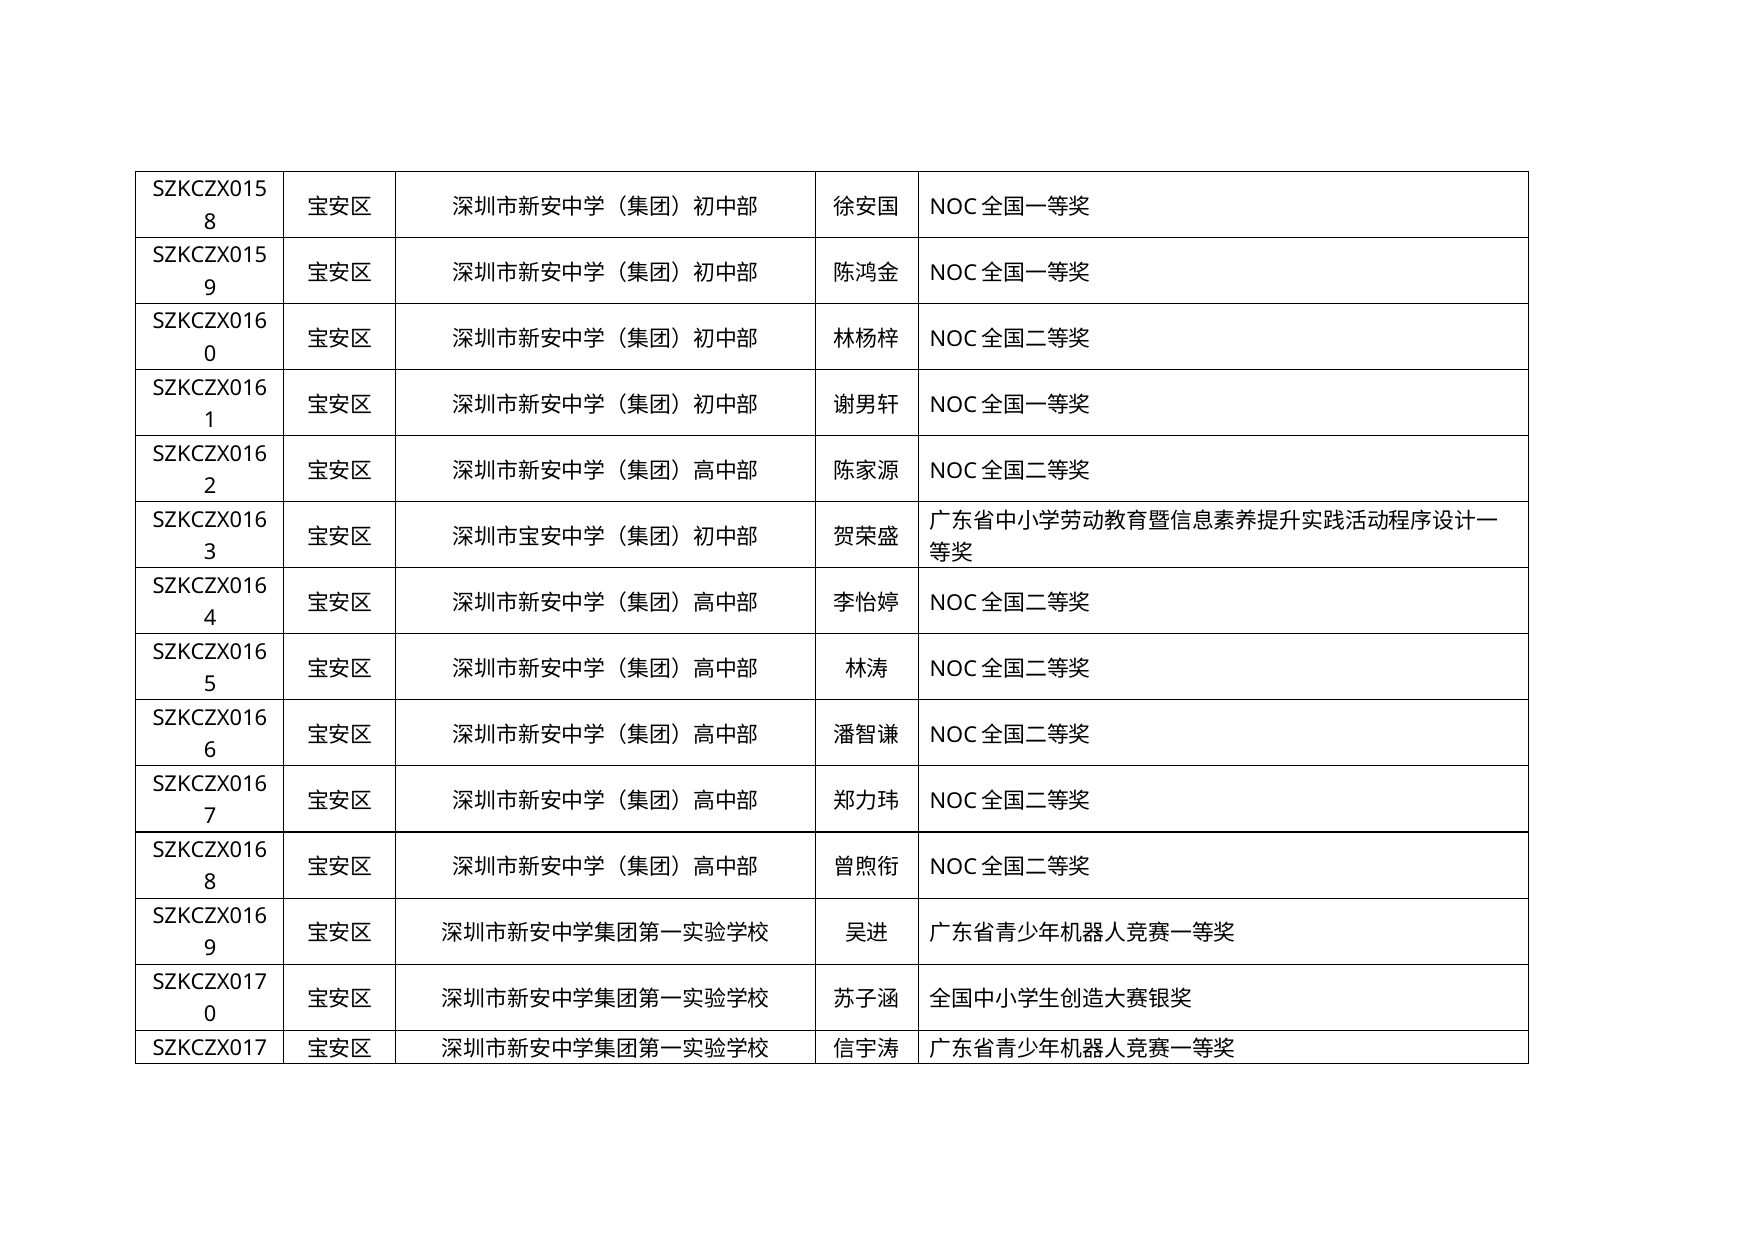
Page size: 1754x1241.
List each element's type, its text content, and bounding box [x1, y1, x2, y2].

table_cell SZKCZX0160 [136, 304, 283, 369]
table_cell 深圳市新安中学（集团）高中部 [396, 568, 815, 633]
table_cell 吴进 [816, 899, 918, 963]
table_cell 深圳市新安中学（集团）高中部 [396, 436, 815, 501]
table_cell 深圳市新安中学（集团）高中部 [396, 766, 815, 831]
table_cell 宝安区 [284, 238, 395, 303]
table_cell 深圳市新安中学（集团）高中部 [396, 634, 815, 699]
table_cell 曾煦衔 [816, 833, 918, 897]
table_cell NOC全国一等奖 [919, 172, 1528, 237]
table_cell 广东省青少年机器人竞赛一等奖 [919, 1031, 1528, 1063]
table_cell 林杨梓 [816, 304, 918, 369]
table_cell 宝安区 [284, 1031, 395, 1063]
table_cell 深圳市新安中学（集团）初中部 [396, 304, 815, 369]
table_cell SZKCZX0170 [136, 965, 283, 1029]
table_cell 全国中小学生创造大赛银奖 [919, 965, 1528, 1029]
table_cell 宝安区 [284, 172, 395, 237]
table_cell SZKCZX0162 [136, 436, 283, 501]
table_cell 深圳市宝安中学（集团）初中部 [396, 502, 815, 567]
table_cell NOC全国二等奖 [919, 568, 1528, 633]
table_cell 深圳市新安中学（集团）高中部 [396, 700, 815, 765]
table_cell NOC全国二等奖 [919, 634, 1528, 699]
table_cell SZKCZX0168 [136, 833, 283, 897]
table_cell 李怡婷 [816, 568, 918, 633]
table_cell 郑力玮 [816, 766, 918, 831]
table_cell 宝安区 [284, 370, 395, 435]
table_cell NOC全国二等奖 [919, 766, 1528, 831]
table_cell SZKCZX0171 [136, 1031, 283, 1063]
table_cell NOC全国二等奖 [919, 700, 1528, 765]
table_cell 谢男轩 [816, 370, 918, 435]
table_cell 宝安区 [284, 700, 395, 765]
table_cell 深圳市新安中学（集团）初中部 [396, 370, 815, 435]
table_cell 深圳市新安中学集团第一实验学校 [396, 1031, 815, 1063]
table_cell 广东省中小学劳动教育暨信息素养提升实践活动程序设计一等奖 [919, 502, 1528, 567]
table_cell 苏子涵 [816, 965, 918, 1029]
table_cell 宝安区 [284, 436, 395, 501]
table_cell SZKCZX0165 [136, 634, 283, 699]
table_cell 广东省青少年机器人竞赛一等奖 [919, 899, 1528, 963]
table_cell 贺荣盛 [816, 502, 918, 567]
table_cell 陈家源 [816, 436, 918, 501]
table_cell NOC全国二等奖 [919, 436, 1528, 501]
table_cell 宝安区 [284, 833, 395, 897]
table_cell SZKCZX0164 [136, 568, 283, 633]
table_cell SZKCZX0169 [136, 899, 283, 963]
table_cell 深圳市新安中学集团第一实验学校 [396, 899, 815, 963]
table_cell NOC全国二等奖 [919, 304, 1528, 369]
table_cell 宝安区 [284, 766, 395, 831]
table_cell 宝安区 [284, 304, 395, 369]
table_cell SZKCZX0161 [136, 370, 283, 435]
table_cell NOC全国二等奖 [919, 833, 1528, 897]
table_cell 宝安区 [284, 965, 395, 1029]
table_cell 林涛 [816, 634, 918, 699]
table_cell 潘智谦 [816, 700, 918, 765]
table_cell 深圳市新安中学集团第一实验学校 [396, 965, 815, 1029]
table_cell SZKCZX0163 [136, 502, 283, 567]
table_cell NOC全国一等奖 [919, 370, 1528, 435]
table_cell 信宇涛 [816, 1031, 918, 1063]
table_cell 宝安区 [284, 634, 395, 699]
table_cell SZKCZX0166 [136, 700, 283, 765]
table_cell NOC全国一等奖 [919, 238, 1528, 303]
table_cell 宝安区 [284, 899, 395, 963]
table_cell 深圳市新安中学（集团）初中部 [396, 172, 815, 237]
table_cell 深圳市新安中学（集团）初中部 [396, 238, 815, 303]
table_cell SZKCZX0167 [136, 766, 283, 831]
table_cell 宝安区 [284, 502, 395, 567]
table_cell SZKCZX0159 [136, 238, 283, 303]
table_cell 深圳市新安中学（集团）高中部 [396, 833, 815, 897]
table_cell 宝安区 [284, 568, 395, 633]
table_cell 徐安国 [816, 172, 918, 237]
table_cell SZKCZX0158 [136, 172, 283, 237]
table_cell 陈鸿金 [816, 238, 918, 303]
